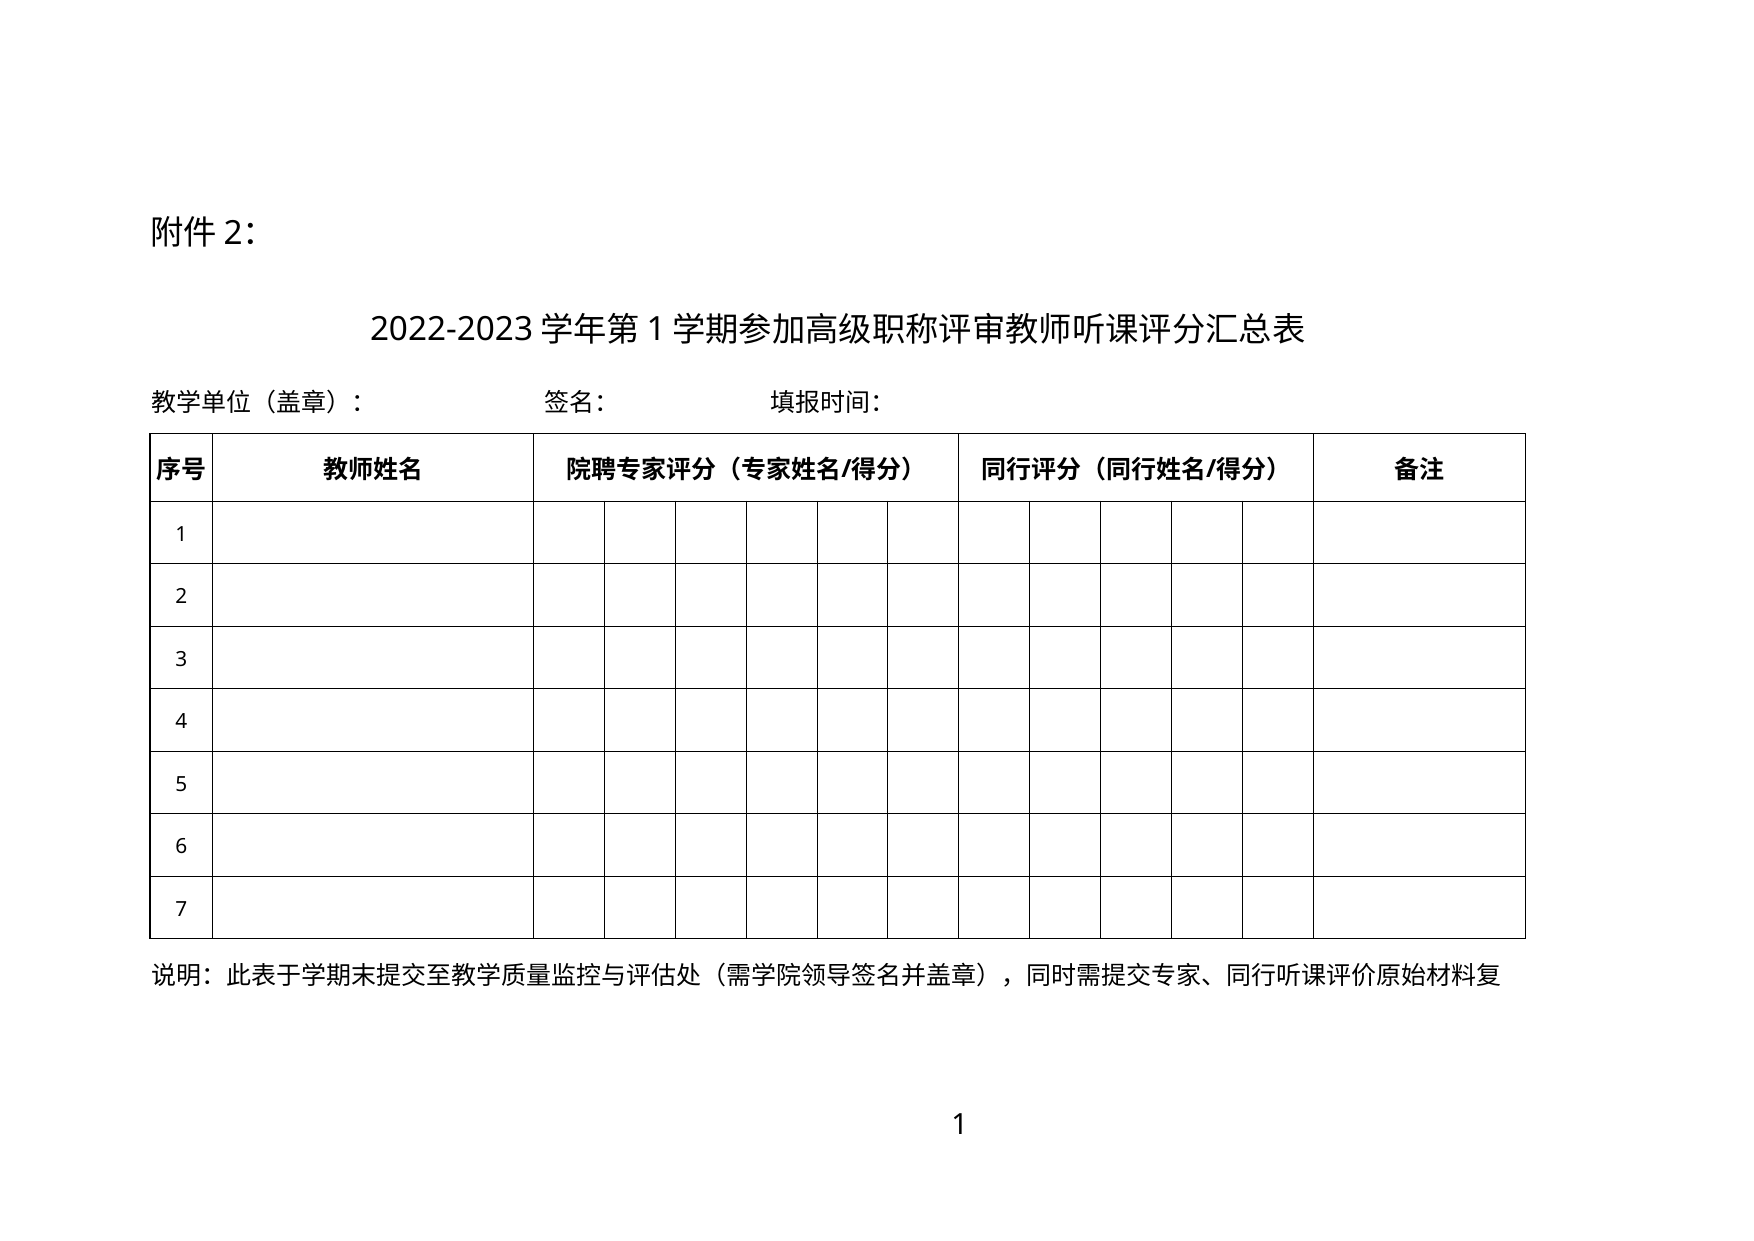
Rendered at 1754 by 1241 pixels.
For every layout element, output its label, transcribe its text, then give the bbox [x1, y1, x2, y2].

table_cell [676, 752, 746, 813]
table_cell [1101, 689, 1171, 751]
table_cell [747, 502, 817, 563]
table_cell [1172, 564, 1242, 626]
table_cell [1030, 564, 1100, 626]
table_cell 备注 [1314, 434, 1525, 501]
table_cell 序号 [151, 434, 212, 501]
table_cell [534, 564, 604, 626]
table_cell [1314, 814, 1525, 876]
table_cell [747, 689, 817, 751]
table_cell [213, 627, 533, 688]
table_cell [959, 564, 1029, 626]
table_cell [1101, 502, 1171, 563]
table_cell 4 [151, 689, 212, 751]
table_cell [676, 689, 746, 751]
table_cell [1172, 814, 1242, 876]
table_cell [676, 814, 746, 876]
table_cell [1101, 564, 1171, 626]
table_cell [150, 939, 1525, 1006]
table_cell [888, 814, 958, 876]
table_cell [747, 752, 817, 813]
table_cell [1101, 814, 1171, 876]
table_cell [213, 877, 533, 938]
table_cell [818, 814, 887, 876]
table_cell [1101, 877, 1171, 938]
table_cell [818, 627, 887, 688]
table_cell [534, 689, 604, 751]
table_cell [888, 564, 958, 626]
table_cell [1243, 752, 1313, 813]
table_cell [818, 689, 887, 751]
table_cell [1172, 752, 1242, 813]
table_cell 教学单位（盖章）： 签名： 填报时间： [150, 366, 1525, 433]
table_cell [213, 752, 533, 813]
table_cell [676, 502, 746, 563]
text 附件2： [150, 198, 1604, 263]
table_cell [676, 627, 746, 688]
table_cell [534, 752, 604, 813]
table_cell [1314, 502, 1525, 563]
table_cell [1314, 689, 1525, 751]
table_cell [1030, 627, 1100, 688]
table_cell [1243, 877, 1313, 938]
table_cell [213, 502, 533, 563]
table_cell [1030, 814, 1100, 876]
table_cell [888, 877, 958, 938]
table_cell 7 [151, 877, 212, 938]
table_cell [605, 564, 675, 626]
table_cell [676, 877, 746, 938]
table_cell [888, 689, 958, 751]
table_header 2022-2023学年第1学期参加高级职称评审教师听课评分汇总表 [150, 287, 1525, 366]
table_cell [1314, 877, 1525, 938]
table_cell [1101, 752, 1171, 813]
table_cell [1172, 502, 1242, 563]
table_cell [747, 877, 817, 938]
table_cell [676, 564, 746, 626]
table_cell [1314, 627, 1525, 688]
table_cell [213, 689, 533, 751]
table_cell [534, 814, 604, 876]
table_cell [888, 502, 958, 563]
table_cell [534, 627, 604, 688]
table_cell [818, 752, 887, 813]
table_cell [959, 877, 1029, 938]
table_cell [1243, 627, 1313, 688]
table_cell [1172, 627, 1242, 688]
table_cell [1243, 814, 1313, 876]
table_cell 3 [151, 627, 212, 688]
table_cell 2 [151, 564, 212, 626]
table_cell 同行评分（同行姓名/得分） [959, 434, 1313, 501]
table_cell [1243, 502, 1313, 563]
table_cell [818, 502, 887, 563]
table_cell [747, 627, 817, 688]
table_cell [888, 627, 958, 688]
table_cell [1243, 689, 1313, 751]
table_cell [747, 564, 817, 626]
table_cell [213, 564, 533, 626]
table_cell [818, 564, 887, 626]
table_cell [605, 689, 675, 751]
table_cell [1172, 689, 1242, 751]
table_cell [605, 752, 675, 813]
table_cell [747, 814, 817, 876]
table_cell [1030, 689, 1100, 751]
table_cell [1243, 564, 1313, 626]
table_cell 院聘专家评分（专家姓名/得分） [534, 434, 958, 501]
table_cell 6 [151, 814, 212, 876]
table_cell [959, 689, 1029, 751]
table_cell 教师姓名 [213, 434, 533, 501]
table_cell [1101, 627, 1171, 688]
table_cell [959, 814, 1029, 876]
table_cell [1314, 564, 1525, 626]
table_cell [605, 502, 675, 563]
table_cell [959, 627, 1029, 688]
table_cell [818, 877, 887, 938]
table_cell [605, 627, 675, 688]
table_cell [605, 814, 675, 876]
table_cell [1030, 752, 1100, 813]
table_cell [1172, 877, 1242, 938]
table_cell [534, 502, 604, 563]
table_cell [605, 877, 675, 938]
table_cell [959, 752, 1029, 813]
table_cell [1030, 502, 1100, 563]
table_cell [959, 502, 1029, 563]
table_cell [1030, 877, 1100, 938]
table_cell [1314, 752, 1525, 813]
table_cell [888, 752, 958, 813]
table_cell [534, 877, 604, 938]
table_cell 5 [151, 752, 212, 813]
table_cell 1 [151, 502, 212, 563]
table_cell [213, 814, 533, 876]
